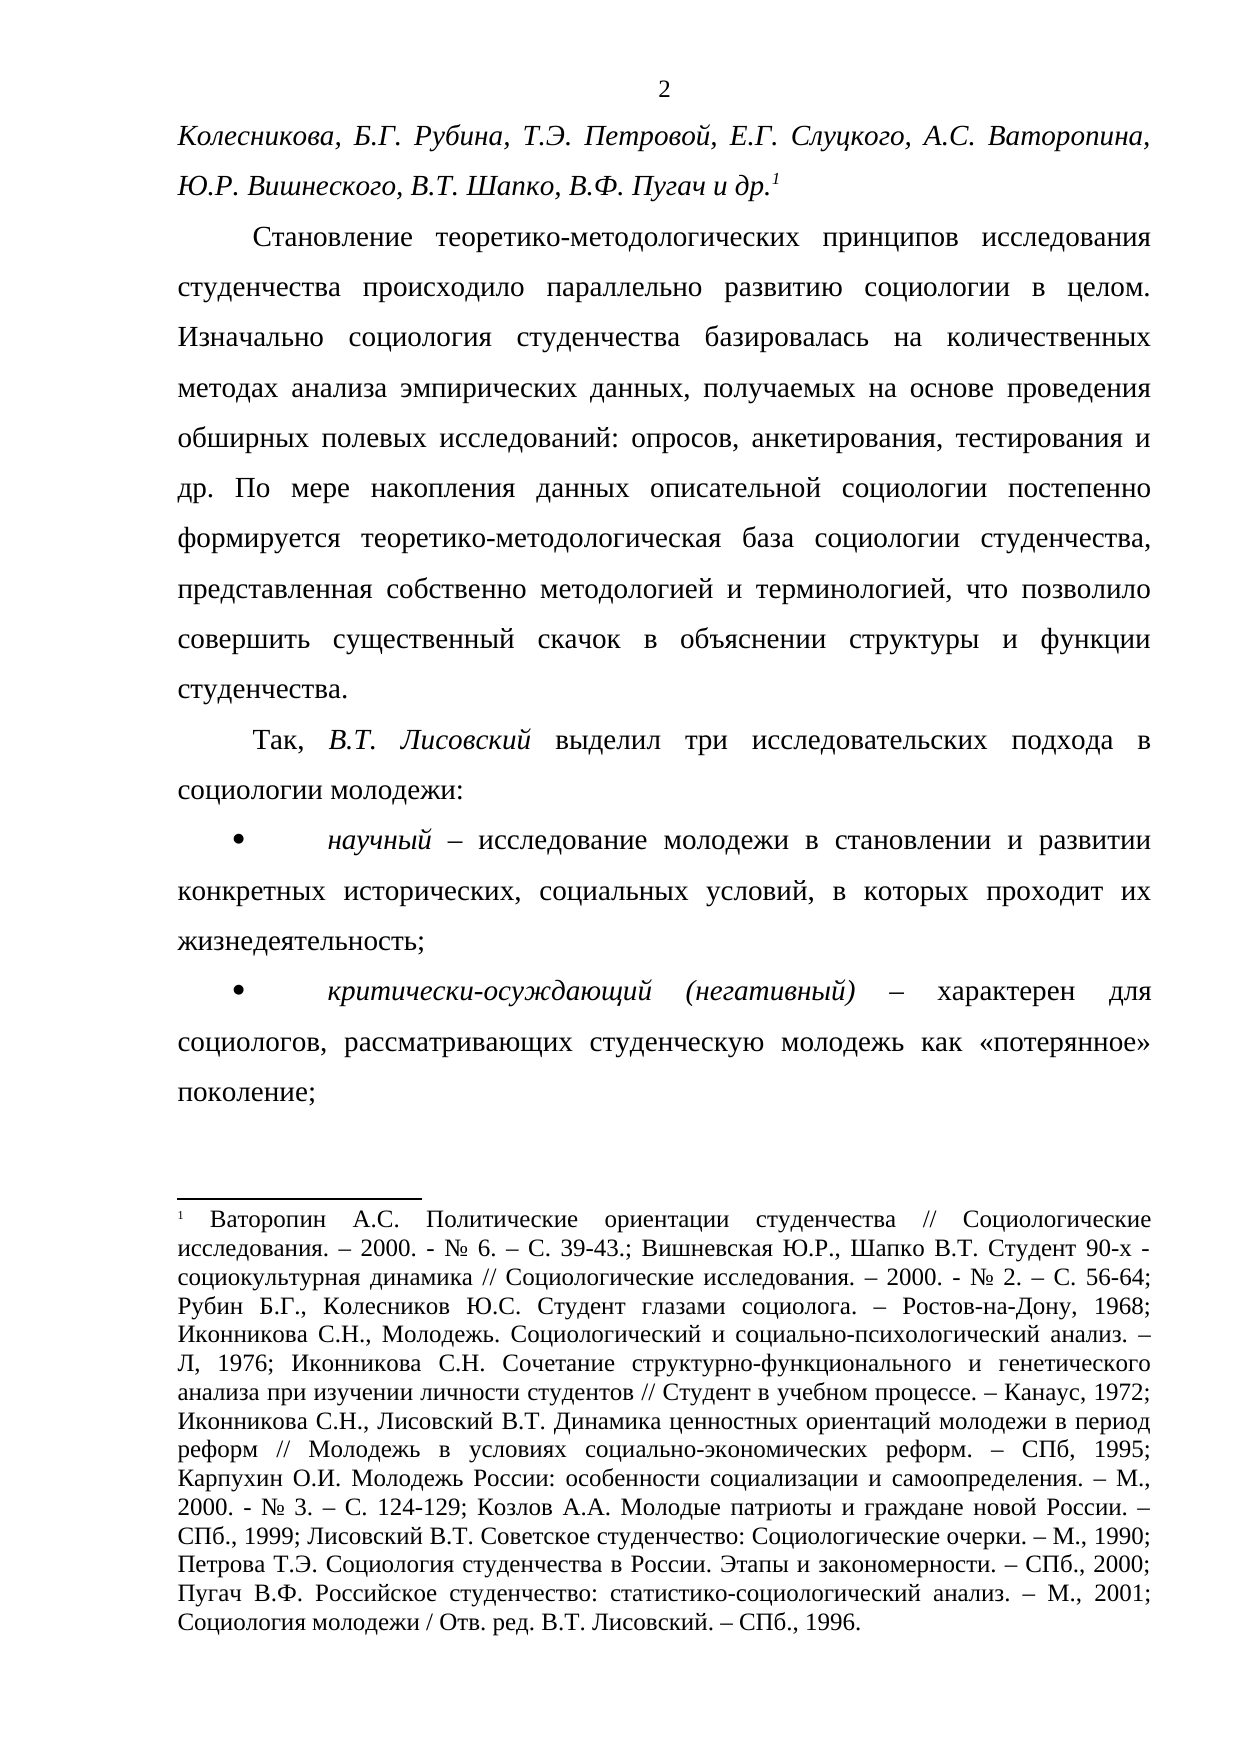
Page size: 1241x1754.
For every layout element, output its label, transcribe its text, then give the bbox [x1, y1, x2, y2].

text Так, В.Т. Лисовский выделил три исследовательских подхода в социологии молодежи: [177, 722, 1152, 806]
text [177, 118, 1152, 202]
list научный – исследование молодежи в становлении и развитии конкретных исторических, социальных условий, в которых проходит их жизнедеятельность; [177, 822, 1152, 957]
list критически-осуждающий (негативный) – характерен для социологов, рассматривающих студенческую молодежь как «потерянное» поколение; [177, 973, 1152, 1108]
text Становление теоретико-методологических принципов исследования студенчества происходило параллельно развитию социологии в целом. Изначально социология студенчества базировалась на количественных методах анализа эмпирических данных, получаемых на основе проведения обширных полевых исследований: опросов, анкетирования, тестирования и др. По мере накопления данных описательной социологии постепенно формируется теоретико-методологическая база социологии студенчества, представленная собственно методологией и терминологией, что позволило совершить существенный скачок в объяснении структуры и функции студенчества. [177, 219, 1152, 705]
